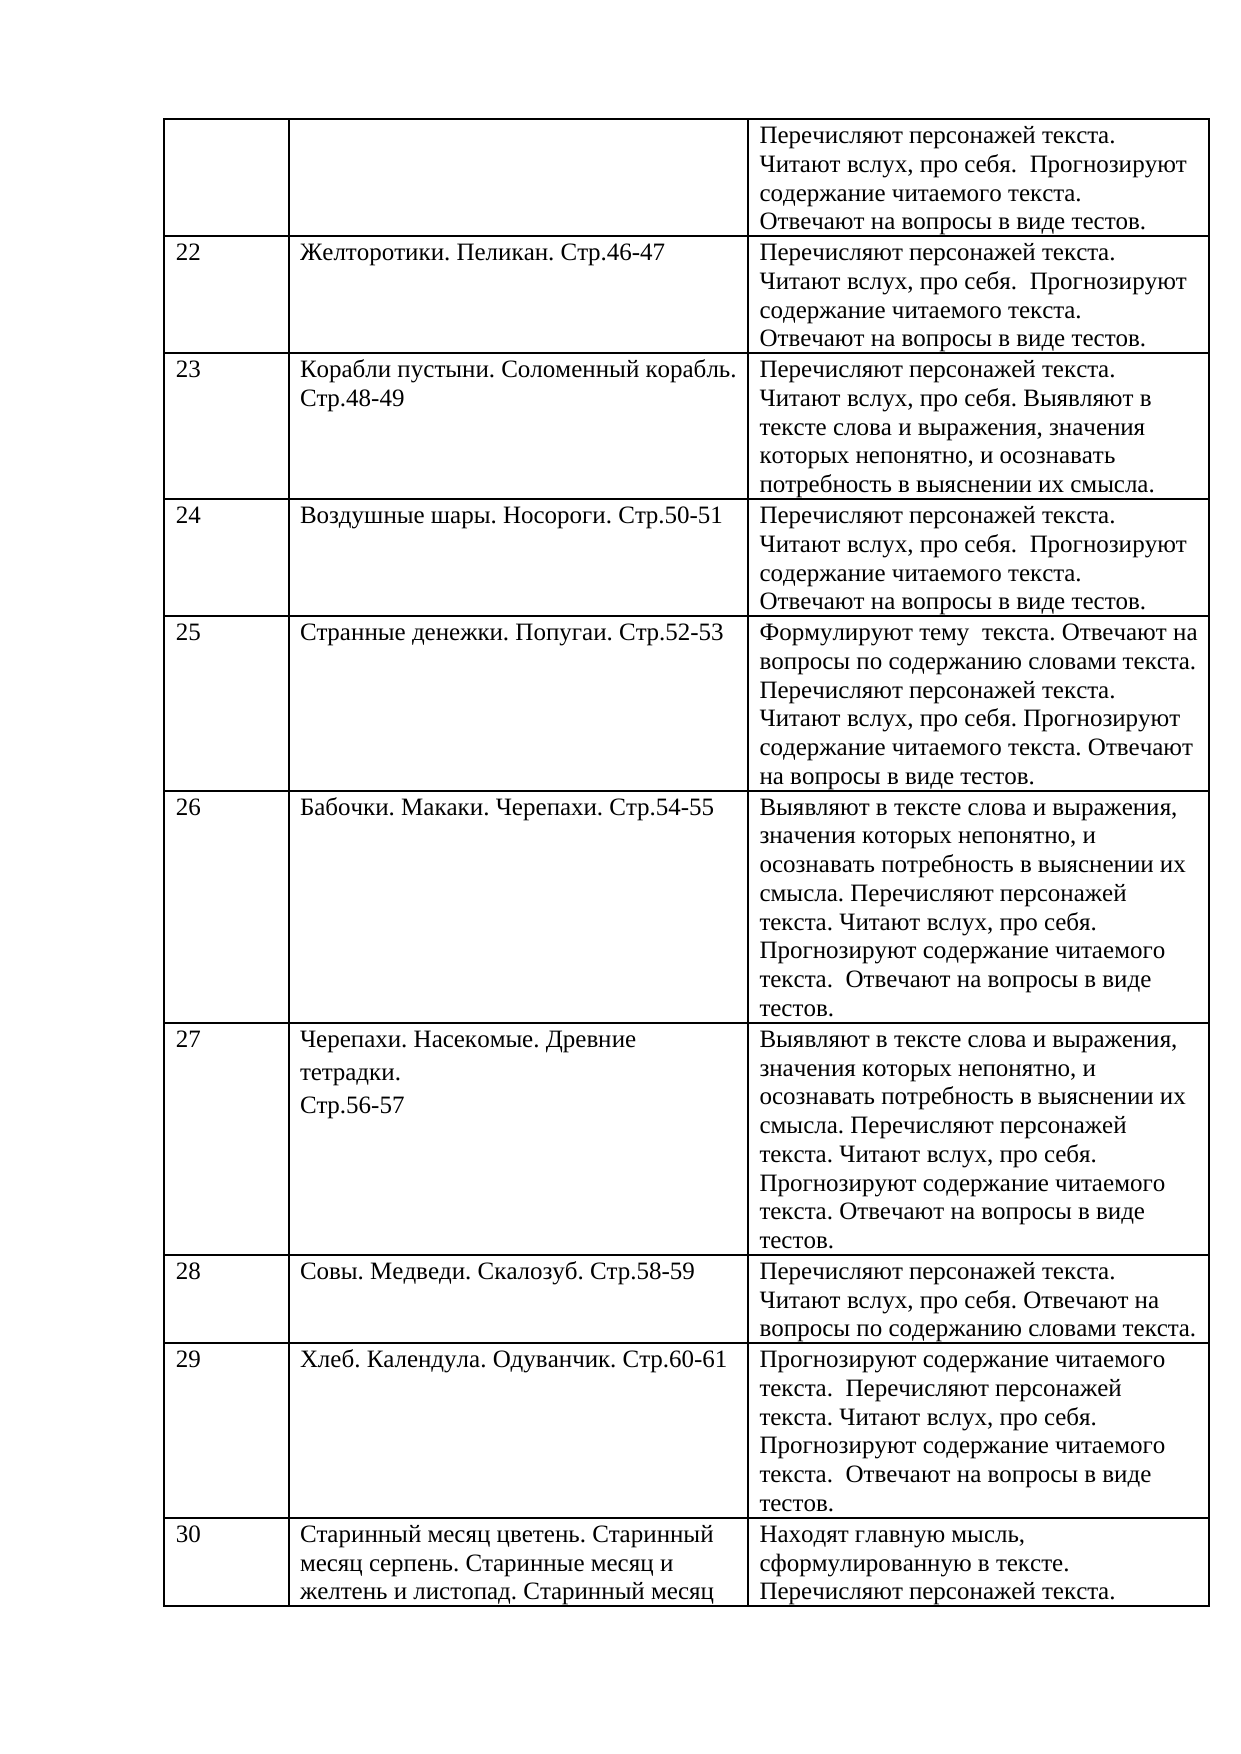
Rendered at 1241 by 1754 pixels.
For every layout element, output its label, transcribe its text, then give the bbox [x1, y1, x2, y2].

table_cell 21 [165, 120, 288, 235]
table_cell 23 [165, 354, 288, 498]
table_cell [749, 1519, 1208, 1605]
table_cell Перечисляют персонажей текста. Читают вслух, про себя. Выявляют в тексте слова и выражения, значения которых непонятно, и осознавать потребность в выяснении их смысла. [749, 354, 1208, 498]
table_cell Выявляют в тексте слова и выражения, значения которых непонятно, и осознавать потребность в выяснении их смысла. Перечисляют персонажей текста. Читают вслух, про себя. Прогнозируют содержание читаемого текста. Отвечают на вопросы в виде тестов. [749, 1024, 1208, 1254]
table_cell Перечисляют персонажей текста. Читают вслух, про себя. Прогнозируют содержание читаемого текста. Отвечают на вопросы в виде тестов. [749, 237, 1208, 352]
table_cell Воздушные шары. Носороги. Стр.50-51 [290, 500, 747, 615]
table_cell Хлеб. Календула. Одуванчик. Стр.60-61 [290, 1344, 747, 1517]
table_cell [749, 120, 1208, 235]
table_cell 29 [165, 1344, 288, 1517]
table_cell 22 [165, 237, 288, 352]
table_cell 30 [165, 1519, 288, 1605]
table_cell 28 [165, 1256, 288, 1342]
table_cell Бабочки. Макаки. Черепахи. Стр.54-55 [290, 792, 747, 1022]
table_cell 26 [165, 792, 288, 1022]
table_cell Желторотики. Пеликан. Стр.46-47 [290, 237, 747, 352]
table_cell Перечисляют персонажей текста. Читают вслух, про себя. Прогнозируют содержание читаемого текста. Отвечают на вопросы в виде тестов. [749, 500, 1208, 615]
table_cell Черепахи. Насекомые. Древние тетрадки. Стр.56-57 [290, 1024, 747, 1254]
table_cell Перечисляют персонажей текста. Читают вслух, про себя. Отвечают на вопросы по содержанию словами текста. [749, 1256, 1208, 1342]
table_cell 25 [165, 617, 288, 790]
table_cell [290, 120, 747, 235]
table_cell Странные денежки. Попугаи. Стр.52-53 [290, 617, 747, 790]
table_cell Выявляют в тексте слова и выражения, значения которых непонятно, и осознавать потребность в выяснении их смысла. Перечисляют персонажей текста. Читают вслух, про себя. Прогнозируют содержание читаемого текста. Отвечают на вопросы в виде тестов. [749, 792, 1208, 1022]
table_cell 27 [165, 1024, 288, 1254]
table_cell Совы. Медведи. Скалозуб. Стр.58-59 [290, 1256, 747, 1342]
table_cell 24 [165, 500, 288, 615]
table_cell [290, 1519, 747, 1605]
table_cell Корабли пустыни. Соломенный корабль. Стр.48-49 [290, 354, 747, 498]
table_cell Прогнозируют содержание читаемого текста. Перечисляют персонажей текста. Читают вслух, про себя. Прогнозируют содержание читаемого текста. Отвечают на вопросы в виде тестов. [749, 1344, 1208, 1517]
